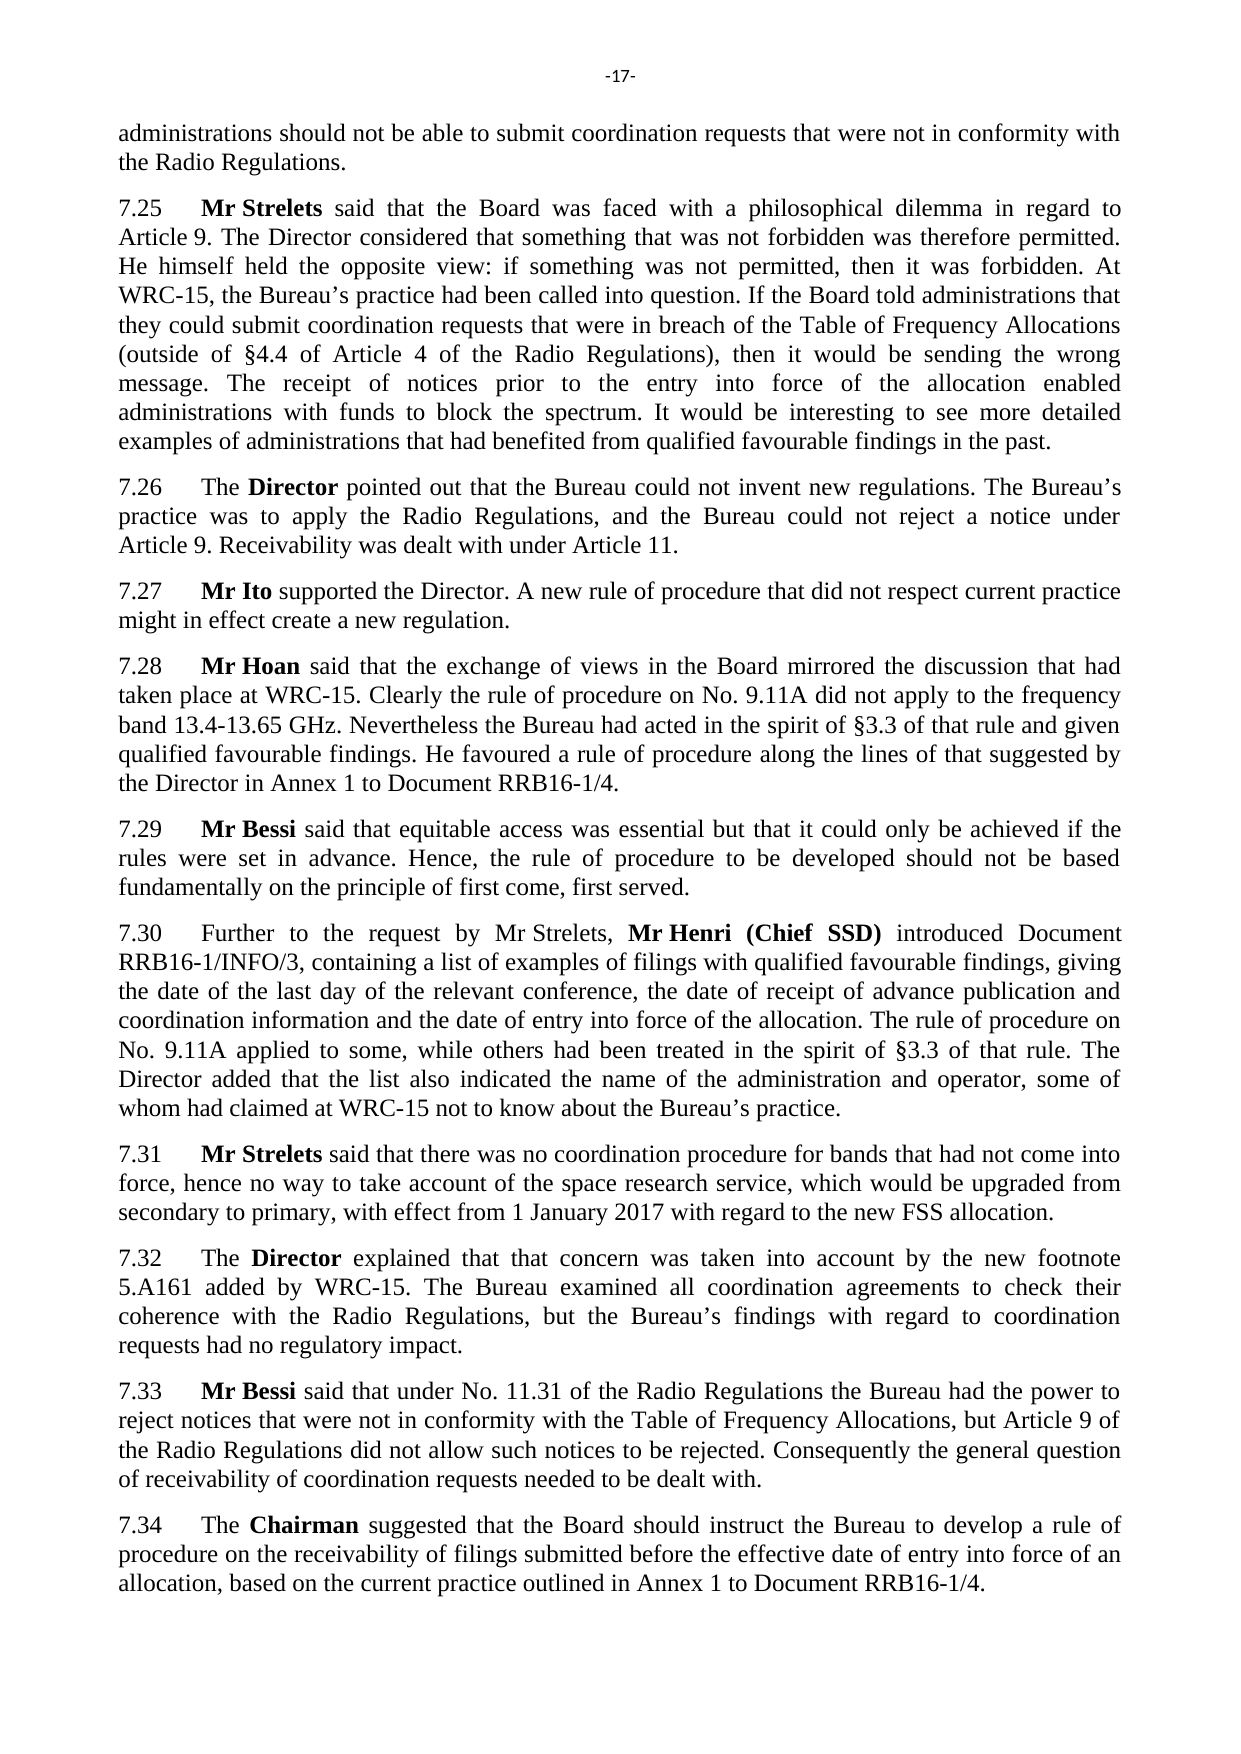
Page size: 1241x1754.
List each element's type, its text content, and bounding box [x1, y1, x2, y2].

text 7.31 Mr Strelets said that there was no coordination procedure for bands that had not come into force, hence no way to take account of the space research service, which would be upgraded from secondary to primary, with effect from 1 January 2017 with regard to the new FSS allocation. [118, 1139, 1122, 1226]
text 7.27 Mr Ito supported the Director. A new rule of procedure that did not respect current practice might in effect create a new regulation. [118, 576, 1122, 635]
text 7.28 Mr Hoan said that the exchange of views in the Board mirrored the discussion that had taken place at WRC-15. Clearly the rule of procedure on No. 9.11A did not apply to the frequency band 13.4-13.65 GHz. Nevertheless the Bureau had acted in the spirit of §3.3 of that rule and given qualified favourable findings. He favoured a rule of procedure along the lines of that suggested by the Director in Annex 1 to Document RRB16-1/4. [118, 651, 1122, 797]
text 7.32 The Director explained that that concern was taken into account by the new footnote 5.A161 added by WRC-15. The Bureau examined all coordination agreements to check their coherence with the Radio Regulations, but the Bureau’s findings with regard to coordination requests had no regulatory impact. [118, 1243, 1122, 1360]
text 7.33 Mr Bessi said that under No. 11.31 of the Radio Regulations the Bureau had the power to reject notices that were not in conformity with the Table of Frequency Allocations, but Article 9 of the Radio Regulations did not allow such notices to be rejected. Consequently the general question of receivability of coordination requests needed to be dealt with. [118, 1376, 1122, 1493]
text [118, 118, 1122, 176]
text 7.29 Mr Bessi said that equitable access was essential but that it could only be achieved if the rules were set in advance. Hence, the rule of procedure to be developed should not be based fundamentally on the principle of first come, first served. [118, 814, 1122, 901]
text 7.26 The Director pointed out that the Bureau could not invent new regulations. The Bureau’s practice was to apply the Radio Regulations, and the Bureau could not reject a notice under Article 9. Receivability was dealt with under Article 11. [118, 472, 1122, 560]
text 7.25 Mr Strelets said that the Board was faced with a philosophical dilemma in regard to Article 9. The Director considered that something that was not forbidden was therefore permitted. He himself held the opposite view: if something was not permitted, then it was forbidden. At WRC-15, the Bureau’s practice had been called into question. If the Board told administrations that they could submit coordination requests that were in breach of the Table of Frequency Allocations (outside of §4.4 of Article 4 of the Radio Regulations), then it would be sending the wrong message. The receipt of notices prior to the entry into force of the allocation enabled administrations with funds to block the spectrum. It would be interesting to see more detailed examples of administrations that had benefited from qualified favourable findings in the past. [118, 193, 1122, 456]
text 7.34 The Chairman suggested that the Board should instruct the Bureau to develop a rule of procedure on the receivability of filings submitted before the effective date of entry into force of an allocation, based on the current practice outlined in Annex 1 to Document RRB16-1/4. [118, 1510, 1122, 1597]
text 7.30 Further to the request by Mr Strelets, Mr Henri (Chief SSD) introduced Document RRB16-1/INFO/3, containing a list of examples of filings with qualified favourable findings, giving the date of the last day of the relevant conference, the date of receipt of advance publication and coordination information and the date of entry into force of the allocation. The rule of procedure on No. 9.11A applied to some, while others had been treated in the spirit of §3.3 of that rule. The Director added that the list also indicated the name of the administration and operator, some of whom had claimed at WRC-15 not to know about the Bureau’s practice. [118, 918, 1122, 1122]
